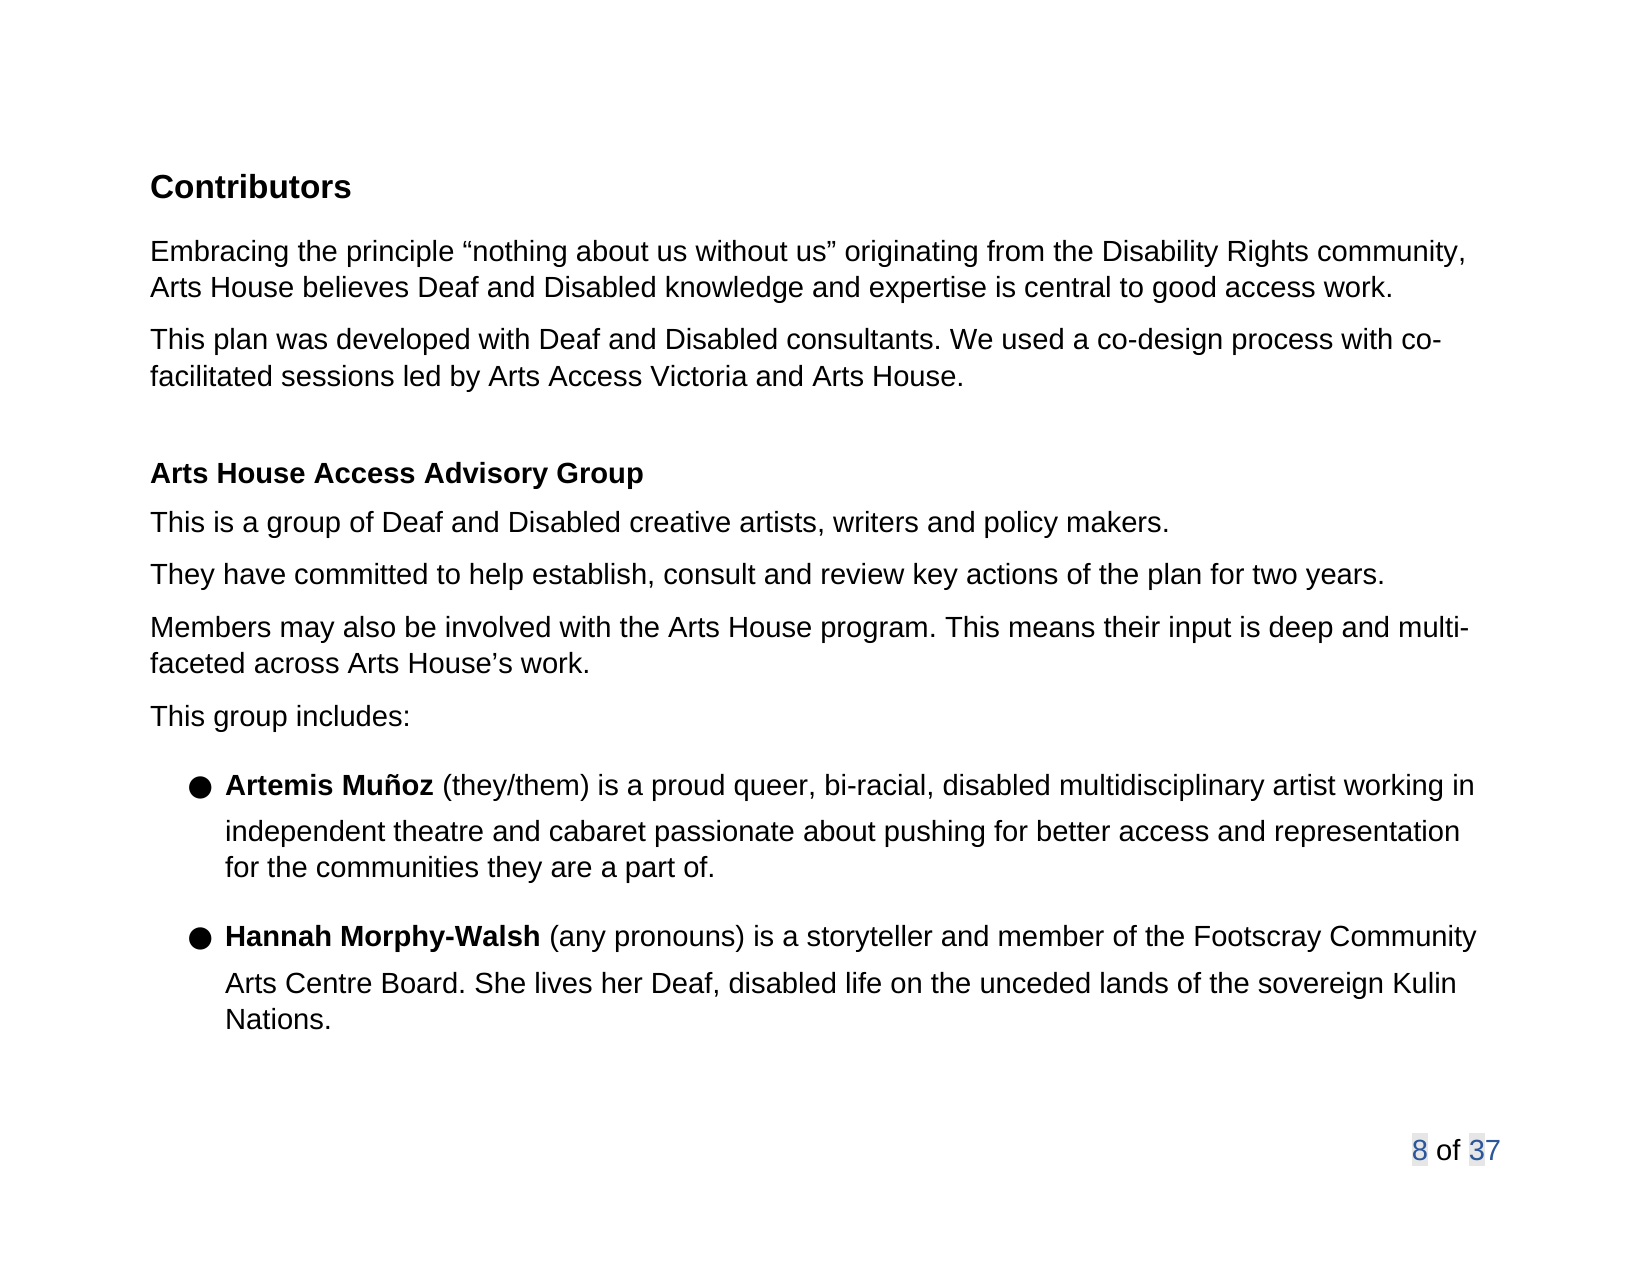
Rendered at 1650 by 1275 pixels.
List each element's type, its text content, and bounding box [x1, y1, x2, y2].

list Hannah Morphy-Walsh (any pronouns) is a storyteller and member of the Footscray Community Arts Centre Board. She lives her Deaf, disabled life on the unceded lands of the sovereign Kulin Nations. [187, 903, 1500, 1035]
text This plan was developed with Deaf and Disabled consultants. We used a co-design process with co-facilitated sessions led by Arts Access Victoria and Arts House. [150, 322, 1500, 428]
list Artemis Muñoz (they/them) is a proud queer, bi-racial, disabled multidisciplinary artist working in independent theatre and cabaret passionate about pushing for better access and representation for the communities they are a part of. [187, 752, 1500, 884]
text They have committed to help establish, consult and review key actions of the plan for two years. [150, 557, 1500, 591]
text Embracing the principle “nothing about us without us” originating from the Disability Rights community, Arts House believes Deaf and Disabled knowledge and expertise is central to good access work. [150, 233, 1500, 303]
subtitle Contributors [150, 167, 1500, 206]
text This group includes: [150, 699, 1500, 733]
text Members may also be involved with the Arts House program. This means their input is deep and multi-faceted across Arts House’s work. [150, 610, 1500, 680]
text This is a group of Deaf and Disabled creative artists, writers and policy makers. [150, 504, 1500, 538]
subtitle Arts House Access Advisory Group [150, 456, 1500, 489]
